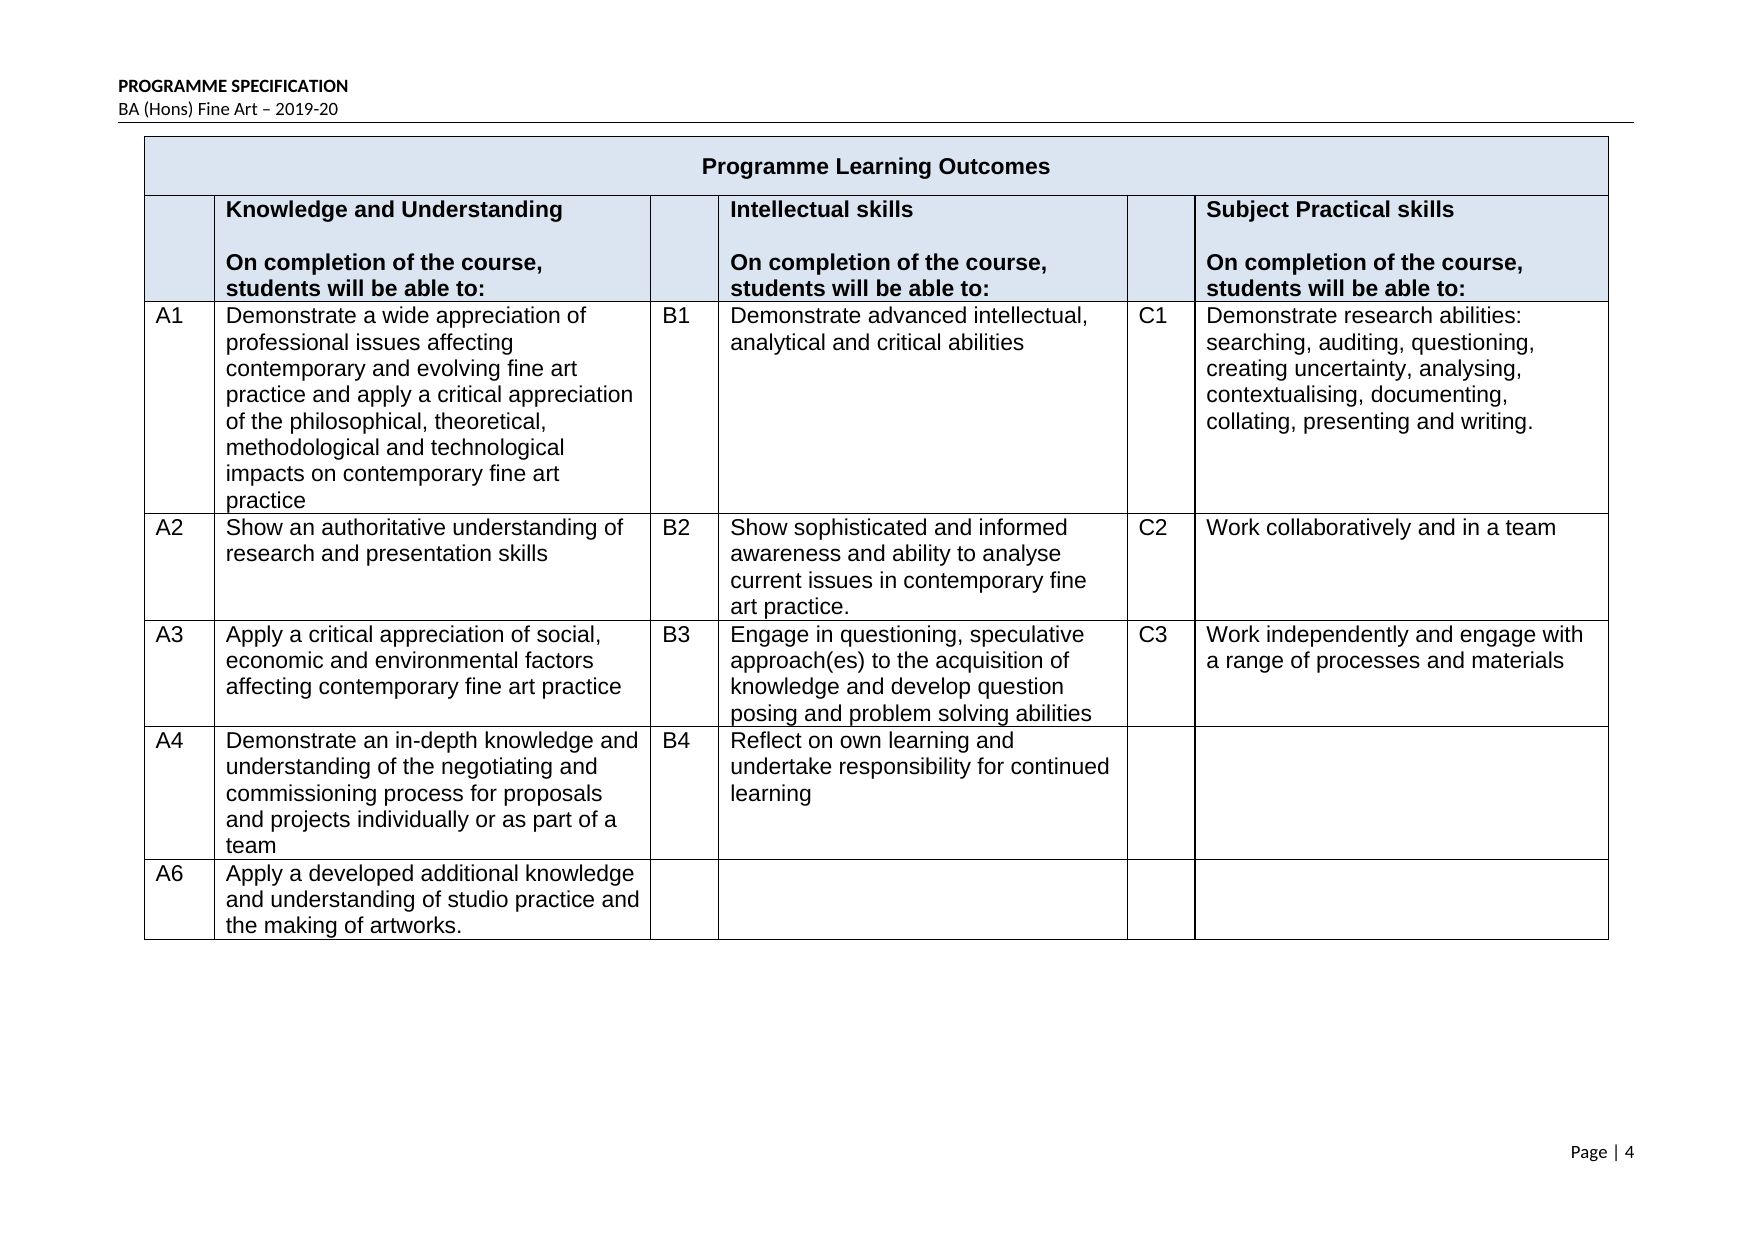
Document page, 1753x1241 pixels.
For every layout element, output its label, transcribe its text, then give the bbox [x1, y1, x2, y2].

table_cell Work collaboratively and in a team [1196, 514, 1608, 619]
table_cell [1128, 727, 1194, 859]
table_cell B2 [651, 514, 718, 619]
table_cell B3 [651, 621, 718, 726]
table_cell Work independently and engage with a range of processes and materials [1196, 621, 1608, 726]
table_cell Demonstrate advanced intellectual, analytical and critical abilities [719, 302, 1127, 513]
table_cell B4 [651, 727, 718, 859]
table_cell [145, 196, 214, 301]
table_cell B1 [651, 302, 718, 513]
table_cell [651, 196, 718, 301]
table_cell Knowledge and Understanding On completion of the course, students will be able to: [215, 196, 650, 301]
table_cell [1196, 727, 1608, 859]
table_cell Demonstrate an in-depth knowledge and understanding of the negotiating and commissioning process for proposals and projects individually or as part of a team [215, 727, 650, 859]
table_cell [651, 860, 718, 939]
table_cell [719, 860, 1127, 939]
table_cell Show an authoritative understanding of research and presentation skills [215, 514, 650, 619]
table_cell [1128, 860, 1194, 939]
table_cell A6 [145, 860, 214, 939]
table_cell A1 [145, 302, 214, 513]
table_cell A4 [145, 727, 214, 859]
table_cell Apply a critical appreciation of social, economic and environmental factors affecting contemporary fine art practice [215, 621, 650, 726]
table_cell Intellectual skills On completion of the course, students will be able to: [719, 196, 1127, 301]
table_cell A2 [145, 514, 214, 619]
table_header Programme Learning Outcomes [145, 137, 1608, 195]
table_cell Apply a developed additional knowledge and understanding of studio practice and the making of artworks. [215, 860, 650, 939]
table_cell [1128, 196, 1194, 301]
table_cell C1 [1128, 302, 1194, 513]
table_cell A3 [145, 621, 214, 726]
table_cell C3 [1128, 621, 1194, 726]
table_cell Demonstrate a wide appreciation of professional issues affecting contemporary and evolving fine art practice and apply a critical appreciation of the philosophical, theoretical, methodological and technological impacts on contemporary fine art practice [215, 302, 650, 513]
table_cell C2 [1128, 514, 1194, 619]
table_cell Show sophisticated and informed awareness and ability to analyse current issues in contemporary fine art practice. [719, 514, 1127, 619]
table_cell Subject Practical skills On completion of the course, students will be able to: [1196, 196, 1608, 301]
table_cell Demonstrate research abilities: searching, auditing, questioning, creating uncertainty, analysing, contextualising, documenting, collating, presenting and writing. [1196, 302, 1608, 513]
table_cell Engage in questioning, speculative approach(es) to the acquisition of knowledge and develop question posing and problem solving abilities [719, 621, 1127, 726]
table_cell Reflect on own learning and undertake responsibility for continued learning [719, 727, 1127, 859]
table_cell [1196, 860, 1608, 939]
